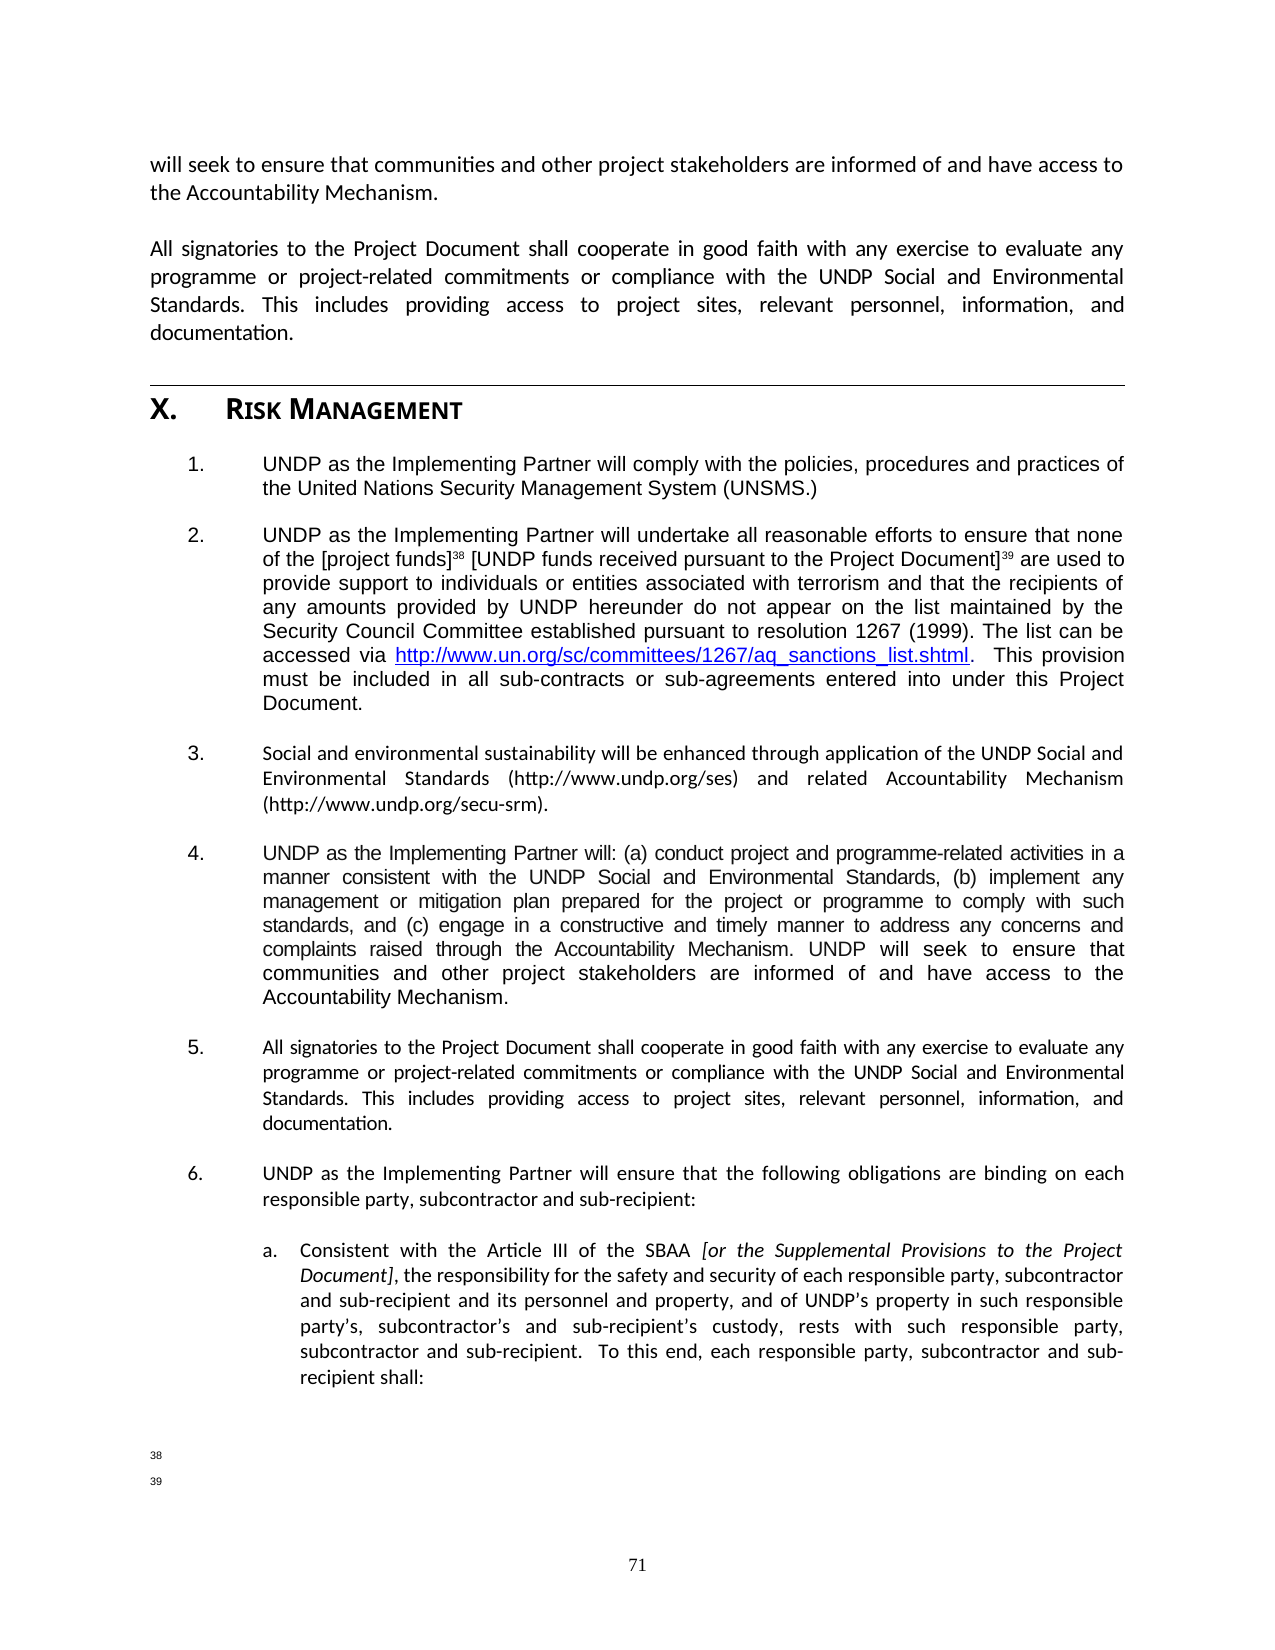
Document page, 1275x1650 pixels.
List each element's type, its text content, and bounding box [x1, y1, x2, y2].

list UNDP as the Implementing Partner will comply with the policies, procedures and practices of the United Nations Security Management System (UNSMS.) [187, 451, 1125, 499]
list All signatories to the Project Document shall cooperate in good faith with any exercise to evaluate any programme or project-related commitments or compliance with the UNDP Social and Environmental Standards. This includes providing access to project sites, relevant personnel, information, and documentation. [187, 1034, 1125, 1136]
list UNDP as the Implementing Partner will ensure that the following obligations are binding on each responsible party, subcontractor and sub-recipient: [187, 1161, 1125, 1211]
subtitle Risk Management [150, 386, 1125, 428]
list UNDP as the Implementing Partner will: (a) conduct project and programme-related activities in a manner consistent with the UNDP Social and Environmental Standards, (b) implement any management or mitigation plan prepared for the project or programme to comply with such standards, and (c) engage in a constructive and timely manner to address any concerns and complaints raised through the Accountability Mechanism. UNDP will seek to ensure that communities and other project stakeholders are informed of and have access to the Accountability Mechanism. [187, 841, 1125, 1009]
list Consistent with the Article III of the SBAA [or the Supplemental Provisions to the Project Document], the responsibility for the safety and security of each responsible party, subcontractor and sub-recipient and its personnel and property, and of UNDP’s property in such responsible party’s, subcontractor’s and sub-recipient’s custody, rests with such responsible party, subcontractor and sub-recipient. To this end, each responsible party, subcontractor and sub-recipient shall: [262, 1237, 1125, 1389]
text All signatories to the Project Document shall cooperate in good faith with any exercise to evaluate any programme or project-related commitments or compliance with the UNDP Social and Environmental Standards. This includes providing access to project sites, relevant personnel, information, and documentation. [150, 234, 1125, 346]
list Social and environmental sustainability will be enhanced through application of the UNDP Social and Environmental Standards (http://www.undp.org/ses) and related Accountability Mechanism (http://www.undp.org/secu-srm). [187, 740, 1125, 816]
list UNDP as the Implementing Partner will undertake all reasonable efforts to ensure that none of the [project funds] [UNDP funds received pursuant to the Project Document] are used to provide support to individuals or entities associated with terrorism and that the recipients of any amounts provided by UNDP hereunder do not appear on the list maintained by the Security Council Committee established pursuant to resolution 1267 (1999). The list can be accessed via http://www.un.org/sc/committees/1267/aq_sanctions_list.shtml. This provision must be included in all sub-contracts or sub-agreements entered into under this Project Document. [187, 523, 1125, 715]
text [150, 150, 1125, 206]
